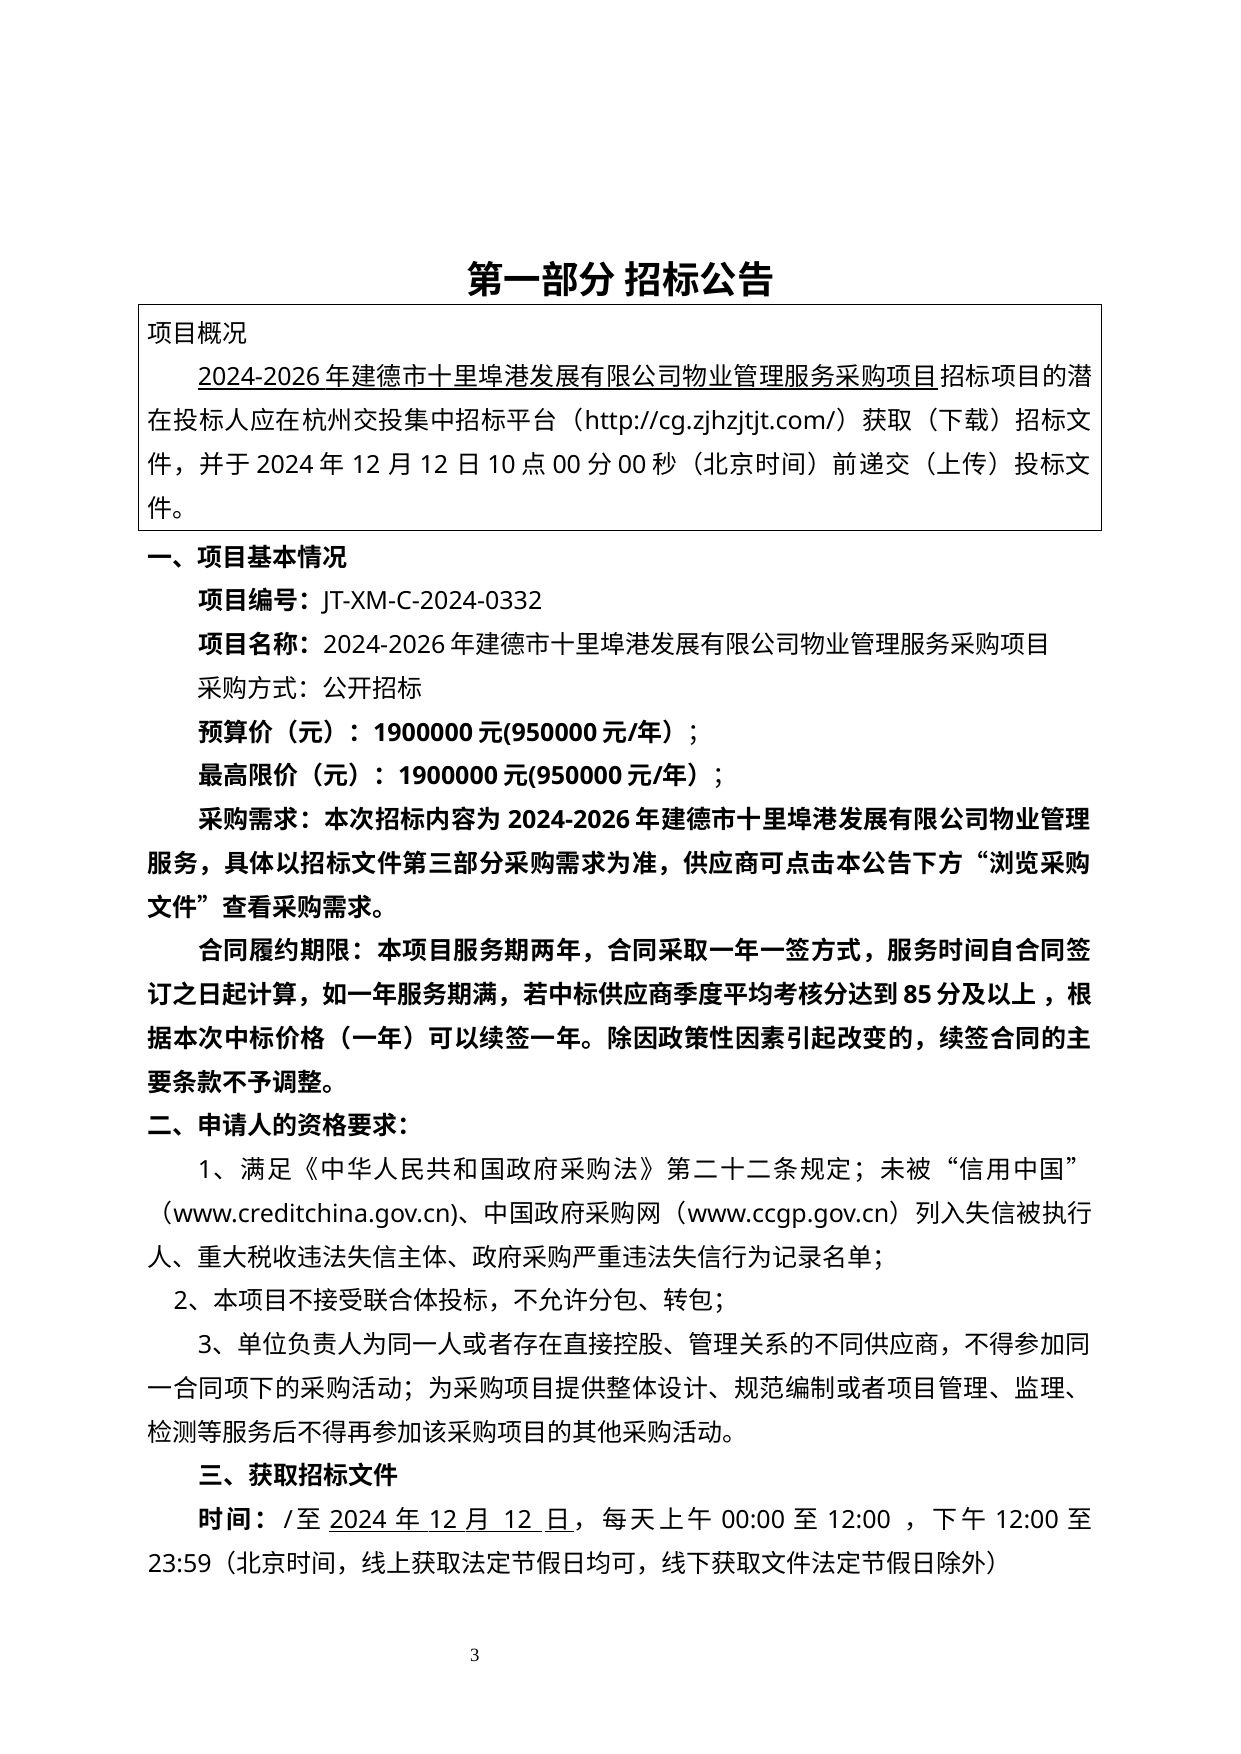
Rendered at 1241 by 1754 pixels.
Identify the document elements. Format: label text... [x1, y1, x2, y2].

text 1、满足《中华人民共和国政府采购法》第二十二条规定；未被“信用中国”（www.creditchina.gov.cn)、中国政府采购网（www.ccgp.gov.cn）列入失信被执行人、重大税收违法失信主体、政府采购严重违法失信行为记录名单； [148, 1143, 1093, 1275]
text 3、单位负责人为同一人或者存在直接控股、管理关系的不同供应商，不得参加同一合同项下的采购活动；为采购项目提供整体设计、规范编制或者项目管理、监理、检测等服务后不得再参加该采购项目的其他采购活动。 [148, 1318, 1093, 1450]
text 项目编号：JT-XM-C-2024-0332 [148, 575, 1093, 618]
text 二、申请人的资格要求： [148, 1100, 1093, 1143]
text 项目概况 [139, 305, 1101, 348]
text 项目名称：2024-2026年建德市十里埠港发展有限公司物业管理服务采购项目 [148, 618, 1093, 662]
text 2、本项目不接受联合体投标，不允许分包、转包； [148, 1275, 1093, 1318]
text 时间：/至2024年12月 12 日，每天上午00:00至12:00 ，下午12:00至23:59（北京时间，线上获取法定节假日均可，线下获取文件法定节假日除外） [148, 1493, 1093, 1581]
text 2024-2026年建德市十里埠港发展有限公司物业管理服务采购项目招标项目的潜在投标人应在杭州交投集中招标平台（http://cg.zjhzjtjt.com/）获取（下载）招标文件，并于2024年 12 月12 日10点00分00秒（北京时间）前递交（上传）投标文件。 [139, 348, 1101, 530]
text 采购方式：公开招标 [148, 662, 1093, 706]
text 一、项目基本情况 [148, 531, 1093, 575]
text 合同履约期限：本项目服务期两年，合同采取一年一签方式，服务时间自合同签订之日起计算，如一年服务期满，若中标供应商季度平均考核分达到85分及以上 ，根据本次中标价格（一年）可以续签一年。除因政策性因素引起改变的，续签合同的主要条款不予调整。 [148, 925, 1093, 1100]
text 三、获取招标文件 [148, 1450, 1093, 1493]
text 预算价（元）：1900000元(950000元/年）； [148, 706, 1093, 750]
text 第一部分 招标公告 [148, 250, 1093, 304]
text 采购需求：本次招标内容为2024-2026年建德市十里埠港发展有限公司物业管理服务，具体以招标文件第三部分采购需求为准，供应商可点击本公告下方“浏览采购文件”查看采购需求。 [148, 793, 1093, 925]
text 最高限价（元）：1900000元(950000元/年）； [148, 750, 1093, 793]
